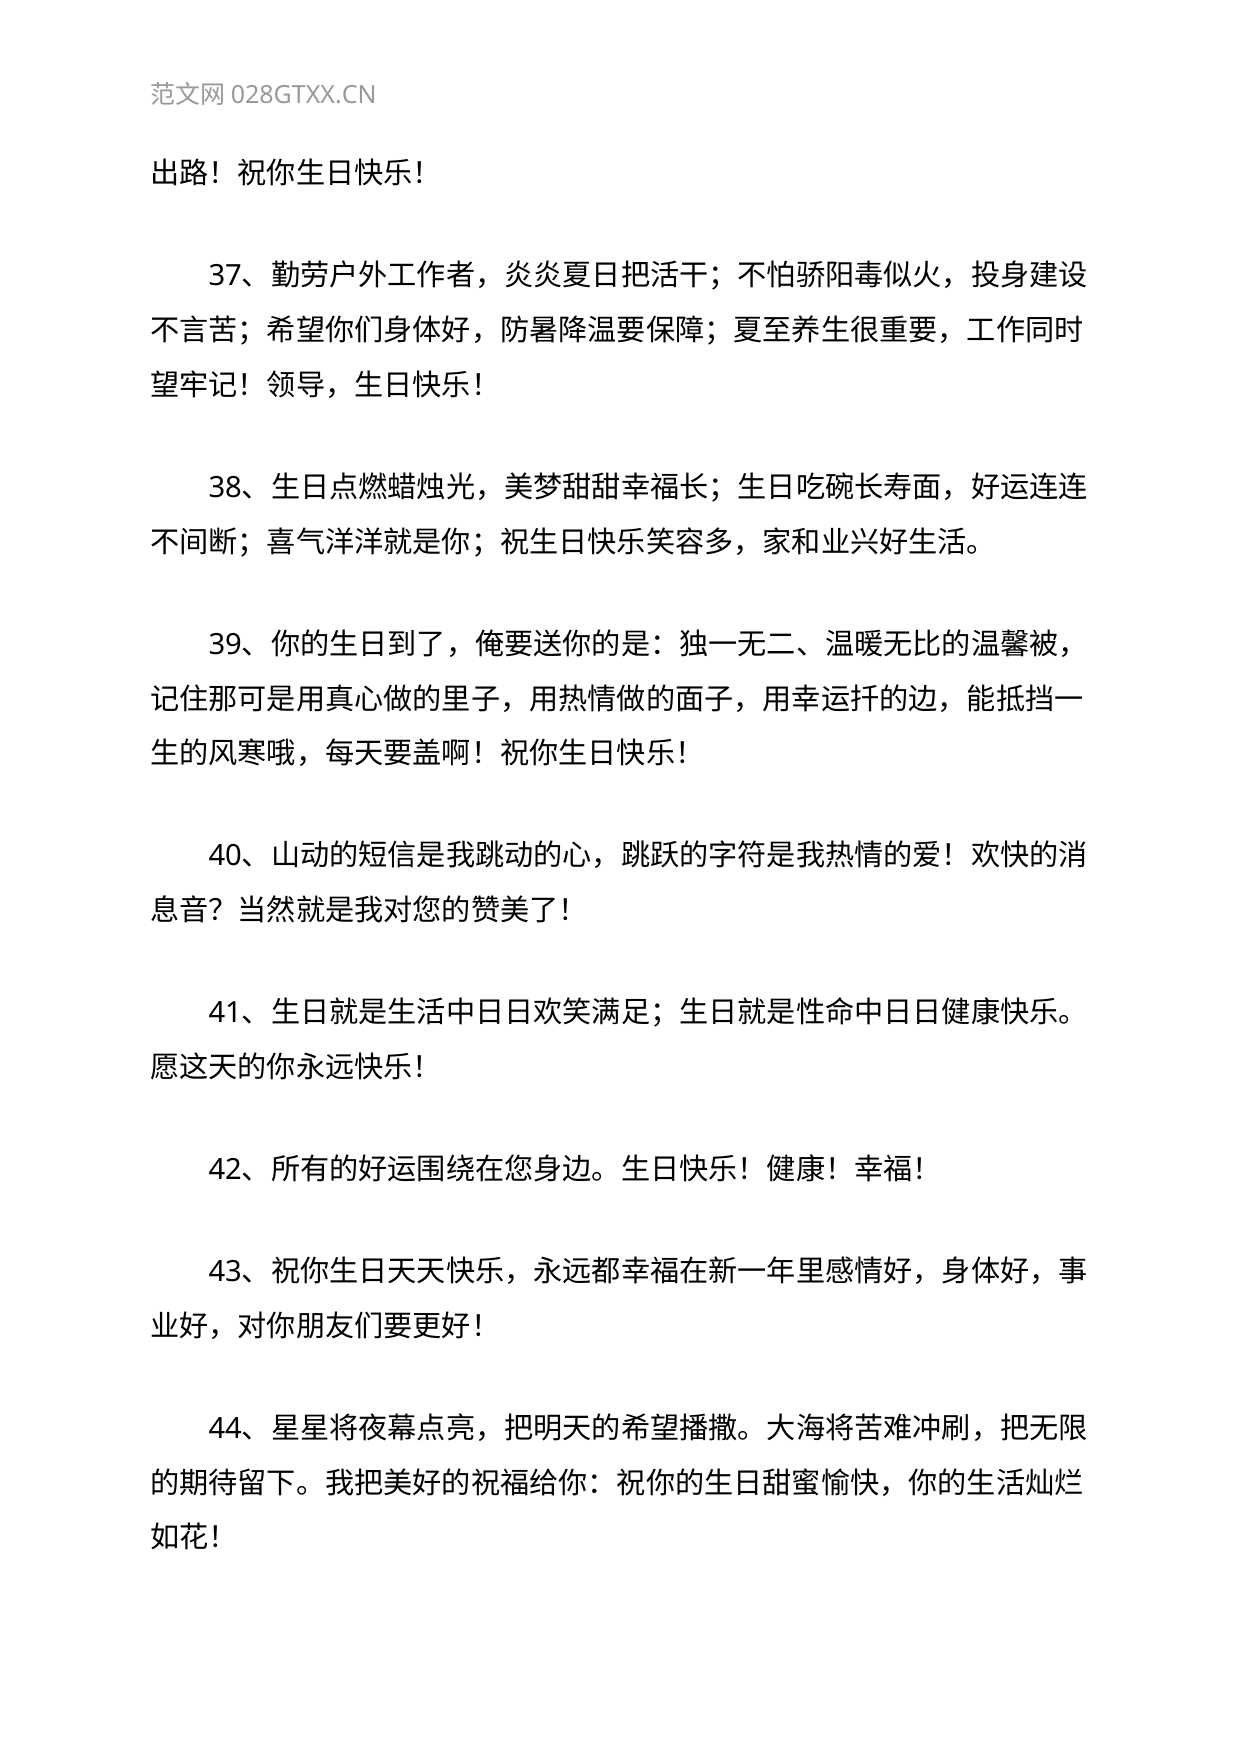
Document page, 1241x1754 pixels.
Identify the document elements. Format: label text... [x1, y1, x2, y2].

text 43、祝你生日天天快乐，永远都幸福在新一年里感情好，身体好，事业好，对你朋友们要更好！ [150, 1247, 1090, 1345]
text 39、你的生日到了，俺要送你的是：独一无二、温暖无比的温馨被，记住那可是用真心做的里子，用热情做的面子，用幸运扦的边，能抵挡一生的风寒哦，每天要盖啊！祝你生日快乐！ [150, 620, 1090, 772]
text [150, 150, 1090, 192]
text 44、星星将夜幕点亮，把明天的希望播撒。大海将苦难冲刷，把无限的期待留下。我把美好的祝福给你：祝你的生日甜蜜愉快，你的生活灿烂如花！ [150, 1404, 1090, 1556]
text 41、生日就是生活中日日欢笑满足；生日就是性命中日日健康快乐。愿这天的你永远快乐！ [150, 989, 1090, 1086]
text 40、山动的短信是我跳动的心，跳跃的字符是我热情的爱！欢快的消息音？当然就是我对您的赞美了！ [150, 832, 1090, 929]
text 37、勤劳户外工作者，炎炎夏日把活干；不怕骄阳毒似火，投身建设不言苦；希望你们身体好，防暑降温要保障；夏至养生很重要，工作同时望牢记！领导，生日快乐！ [150, 252, 1090, 404]
text 42、所有的好运围绕在您身边。生日快乐！健康！幸福！ [150, 1145, 1090, 1188]
text 38、生日点燃蜡烛光，美梦甜甜幸福长；生日吃碗长寿面，好运连连不间断；喜气洋洋就是你；祝生日快乐笑容多，家和业兴好生活。 [150, 463, 1090, 561]
